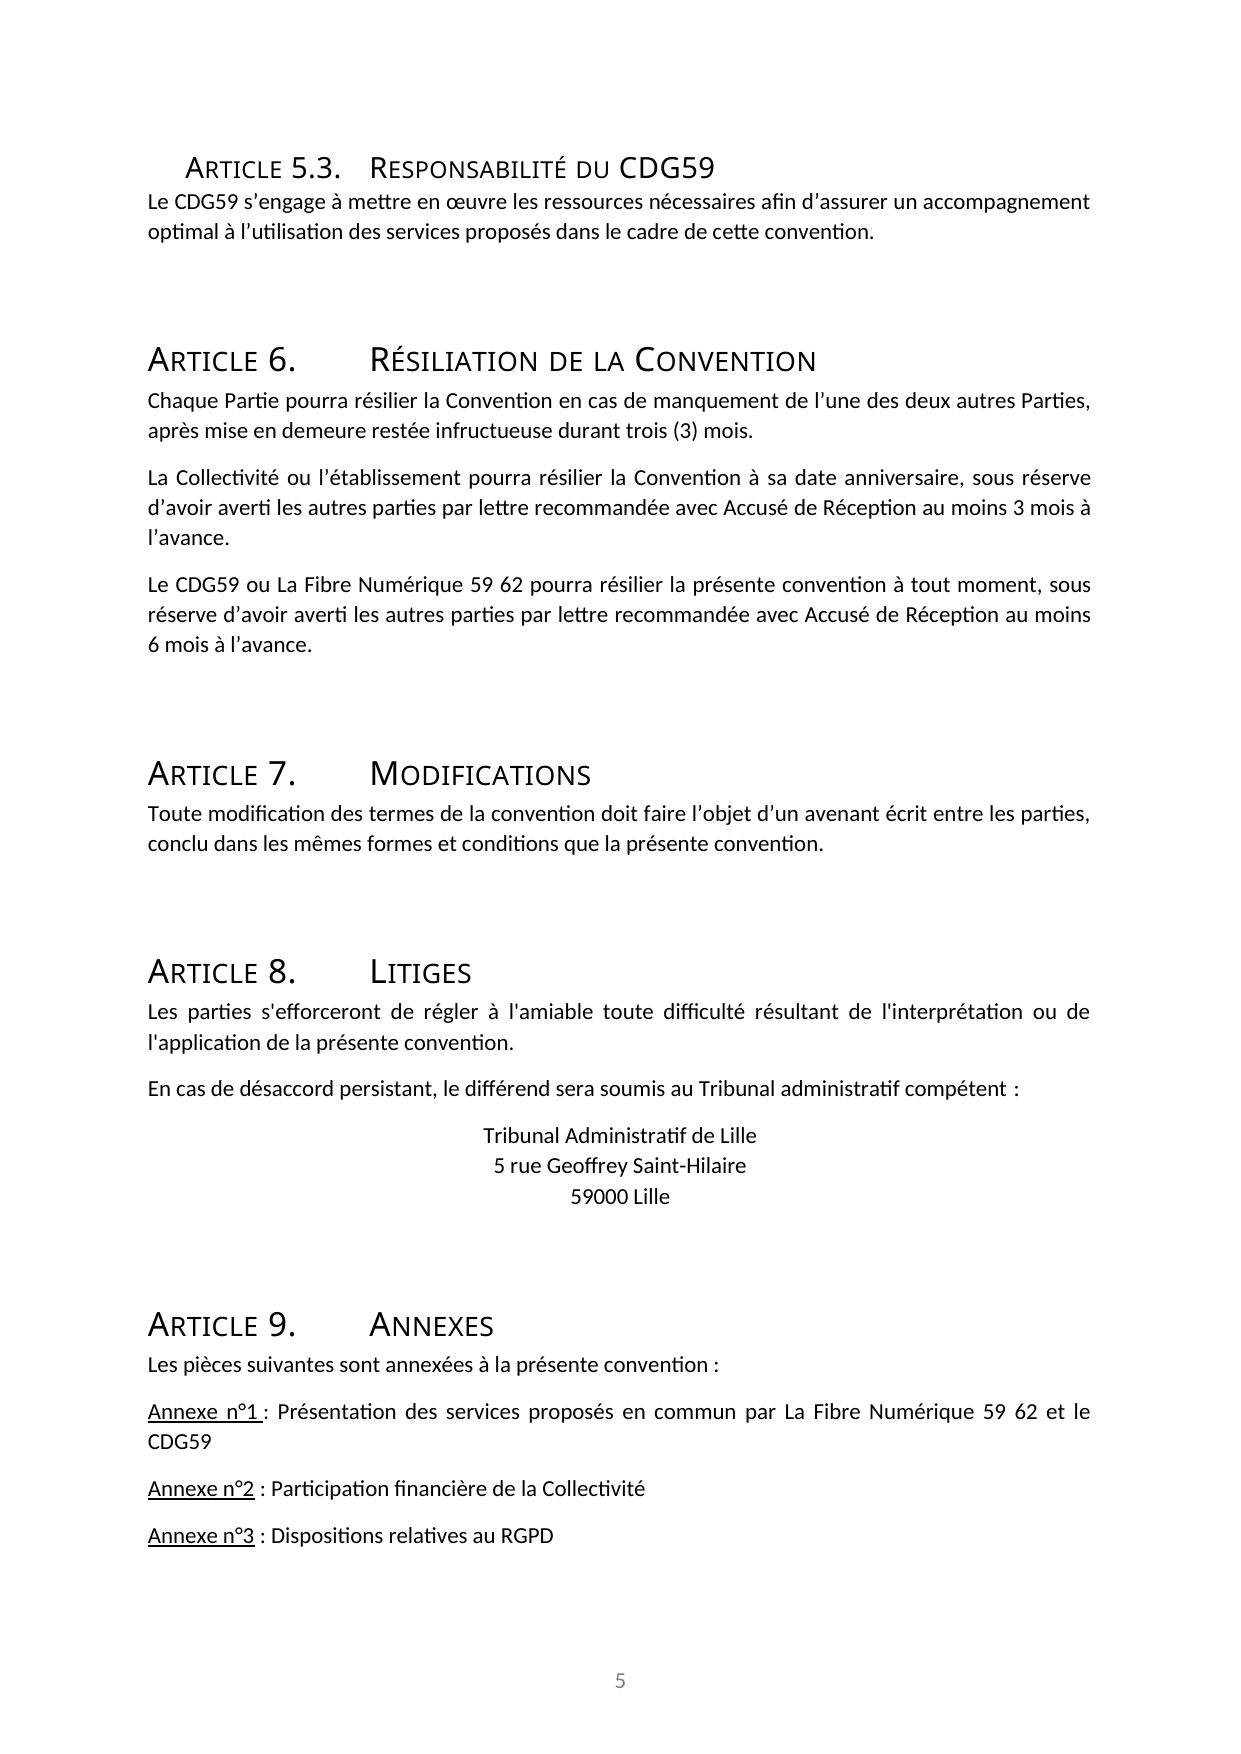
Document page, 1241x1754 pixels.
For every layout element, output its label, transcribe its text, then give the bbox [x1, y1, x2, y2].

text Chaque Partie pourra résilier la Convention en cas de manquement de l’une des deux autres Parties, après mise en demeure restée infructueuse durant trois (3) mois. [148, 386, 1093, 444]
text Les pièces suivantes sont annexées à la présente convention : [148, 1350, 1093, 1378]
text Le CDG59 ou La Fibre Numérique 59 62 pourra résilier la présente convention à tout moment, sous réserve d’avoir averti les autres parties par lettre recommandée avec Accusé de Réception au moins 6 mois à l’avance. [148, 570, 1093, 659]
text Annexe n°1 : Présentation des services proposés en commun par La Fibre Numérique 59 62 et le CDG59 [148, 1397, 1093, 1455]
text Toute modification des termes de la convention doit faire l’objet d’un avenant écrit entre les parties, conclu dans les mêmes formes et conditions que la présente convention. [148, 799, 1093, 857]
text Annexe n°3 : Dispositions relatives au RGPD [148, 1521, 1093, 1549]
subtitle Litiges [148, 948, 1093, 993]
text La Collectivité ou l’établissement pourra résilier la Convention à sa date anniversaire, sous réserve d’avoir averti les autres parties par lettre recommandée avec Accusé de Réception au moins 3 mois à l’avance. [148, 463, 1093, 551]
subtitle Annexes [148, 1301, 1093, 1346]
subtitle Résiliation de la Convention [148, 336, 1093, 382]
text En cas de désaccord persistant, le différend sera soumis au Tribunal administratif compétent : [148, 1074, 1093, 1103]
subtitle Modifications [148, 749, 1093, 795]
text Tribunal Administratif de Lille 5 rue Geoffrey Saint-Hilaire 59000 Lille [148, 1121, 1093, 1210]
text Annexe n°2 : Participation financière de la Collectivité [148, 1474, 1093, 1502]
subtitle Responsabilité du CDG59 [185, 148, 1093, 187]
text Les parties s'efforceront de régler à l'amiable toute difficulté résultant de l'interprétation ou de l'application de la présente convention. [148, 997, 1093, 1056]
text Le CDG59 s’engage à mettre en œuvre les ressources nécessaires afin d’assurer un accompagnement optimal à l’utilisation des services proposés dans le cadre de cette convention. [148, 187, 1093, 246]
